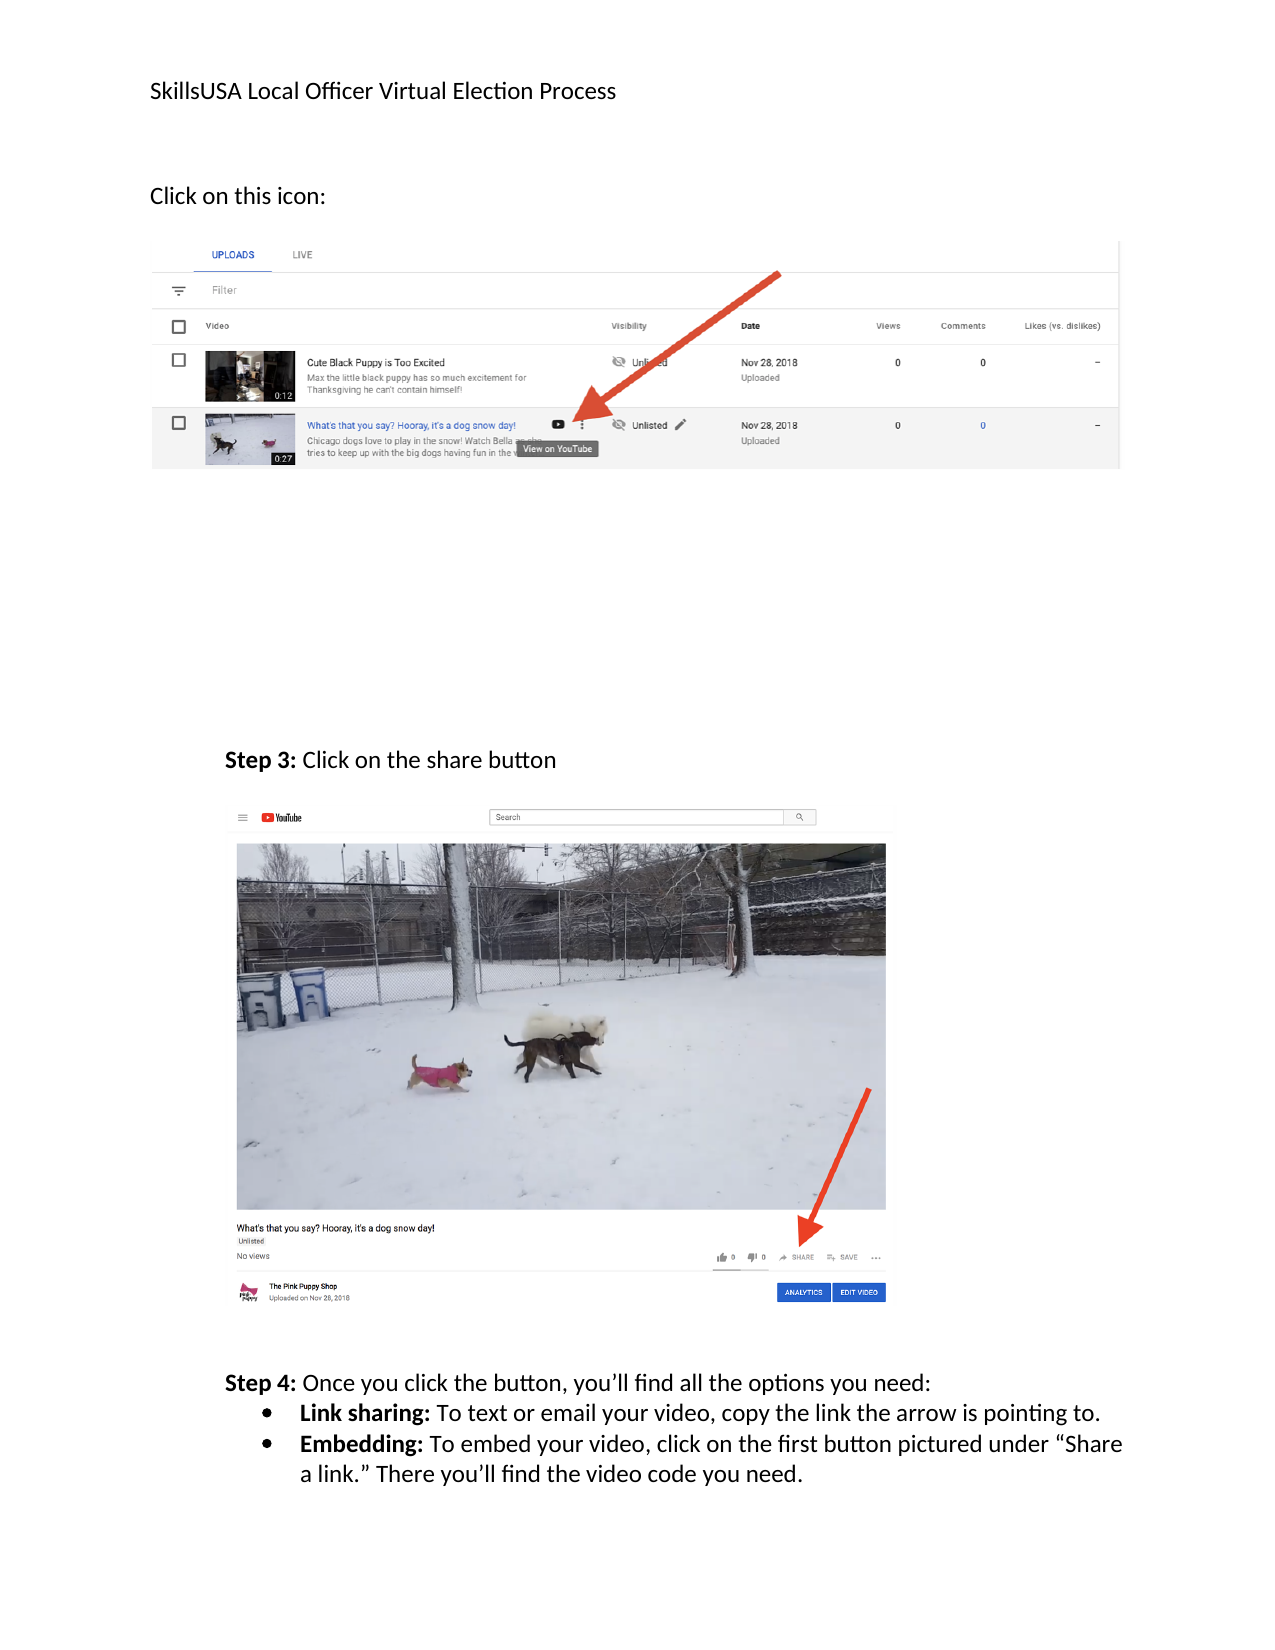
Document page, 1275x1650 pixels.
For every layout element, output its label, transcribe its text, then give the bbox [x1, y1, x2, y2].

list Step 3: Click on the share button [225, 744, 1125, 774]
picture [225, 805, 897, 1306]
list Embedding: To embed your video, click on the first button pictured under “Share a link.” There you’ll find the video code you need. [262, 1428, 1125, 1489]
list Link sharing: To text or email your video, copy the link the arrow is pointing to. [262, 1397, 1125, 1428]
list Step 4: Once you click the button, you’ll find all the options you need: [225, 1367, 1125, 1397]
picture [150, 241, 1125, 470]
text Click on this icon: [150, 181, 1125, 211]
